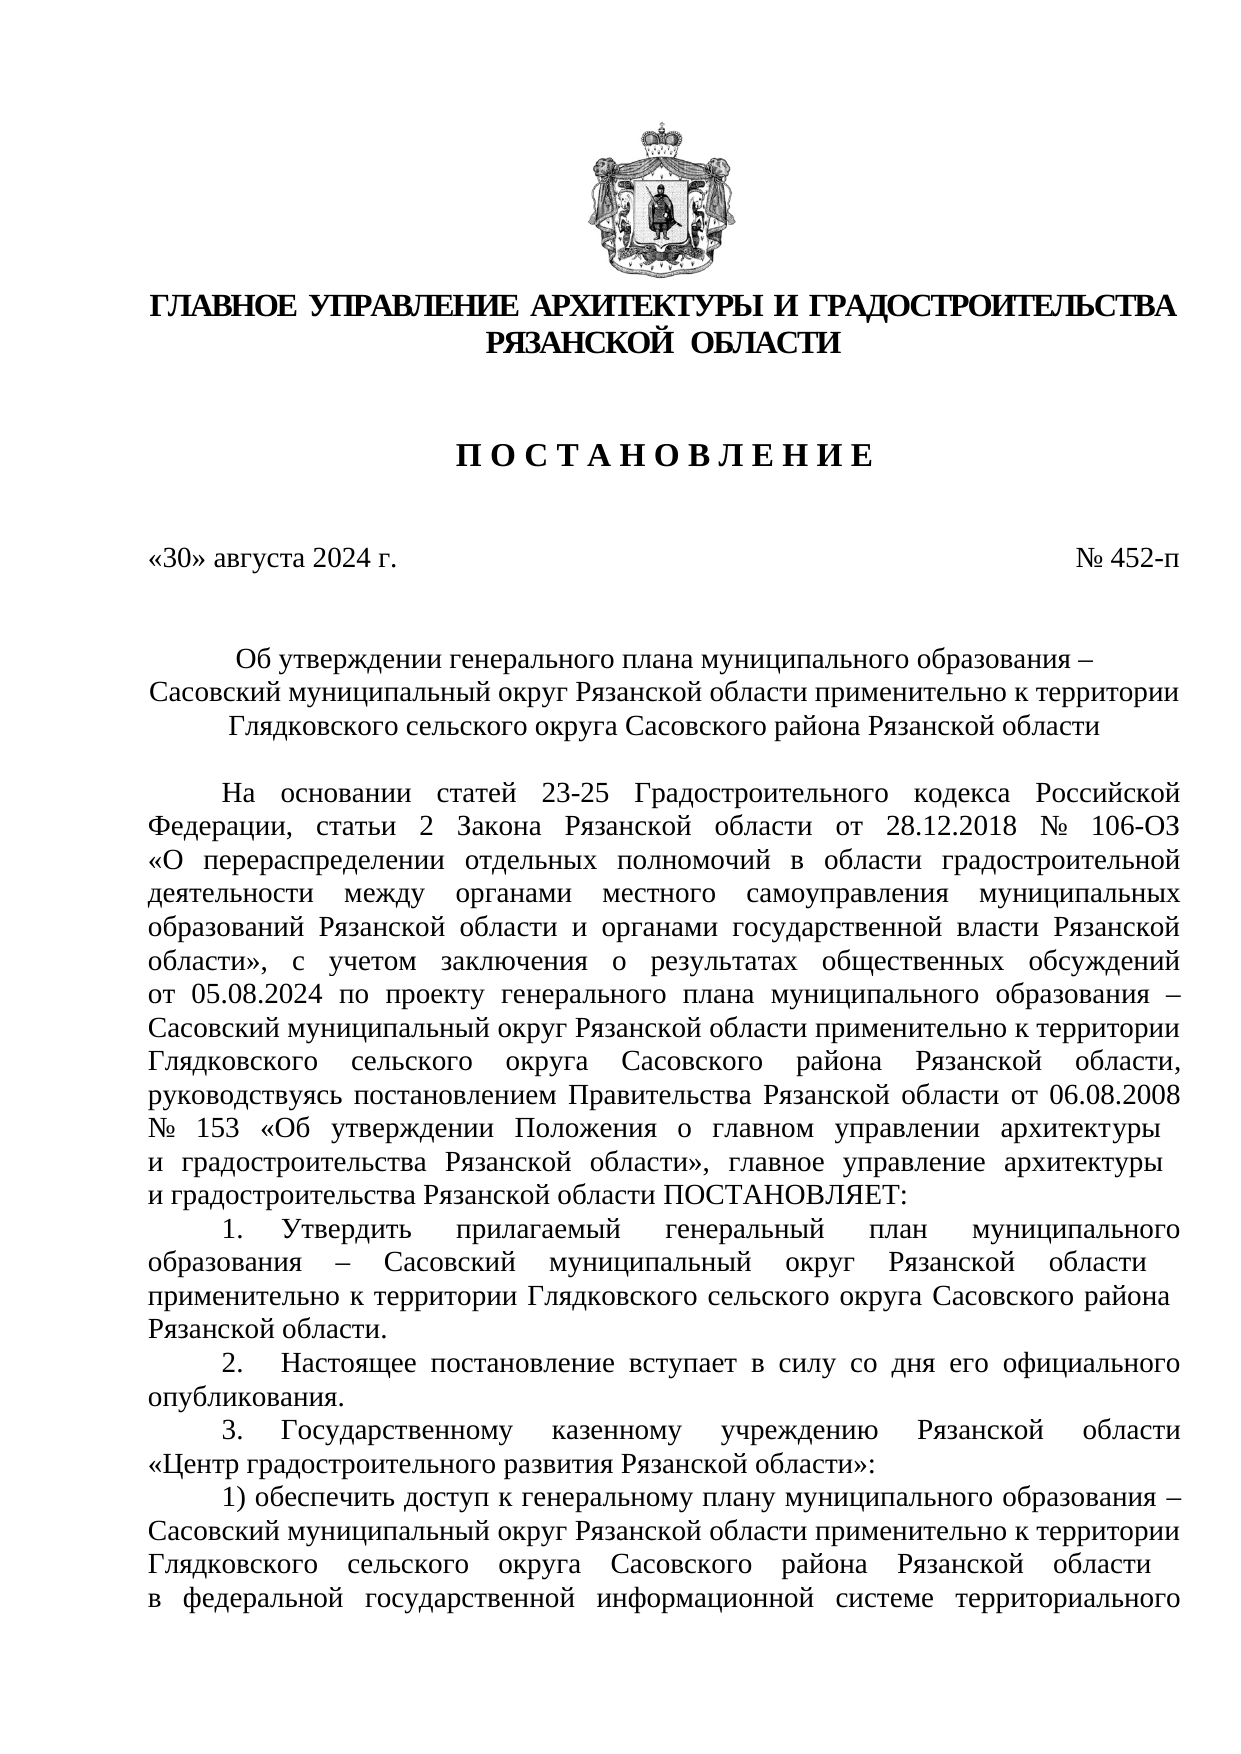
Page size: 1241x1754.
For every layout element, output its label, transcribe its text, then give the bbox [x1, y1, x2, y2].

text РЯЗАНСКОЙ ОБЛАСТИ [148, 323, 1181, 361]
text ГЛАВНОЕ УПРАВЛЕНИЕ АРХИТЕКТУРЫ И ГРАДОСТРОИТЕЛЬСТВА [148, 286, 1181, 323]
text Сасовский муниципальный округ Рязанской области применительно к территории Глядковского сельского округа Сасовского района Рязанской области [148, 674, 1181, 741]
list Государственному казенному учреждению Рязанской области «Центр градостроительного развития Рязанской области»: [148, 1412, 1181, 1479]
picture [587, 118, 742, 281]
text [148, 1479, 1181, 1613]
text На основании статей 23-25 Градостроительного кодекса Российской Федерации, статьи 2 Закона Рязанской области от 28.12.2018 № 106-ОЗ «О перераспределении отдельных полномочий в области градостроительной деятельности между органами местного самоуправления муниципальных образований Рязанской области и органами государственной власти Рязанской области», с учетом заключения о результатах общественных обсуждений от 05.08.2024 по проекту генерального плана муниципального образования – Сасовский муниципальный округ Рязанской области применительно к территории Глядковского сельского округа Сасовского района Рязанской области, руководствуясь постановлением Правительства Рязанской области от 06.08.2008 № 153 «Об утверждении Положения о главном управлении архитектуры и градостроительства Рязанской области», главное управление архитектуры и градостроительства Рязанской области ПОСТАНОВЛЯЕТ: [148, 775, 1181, 1211]
text Об утверждении генерального плана муниципального образования – [148, 641, 1181, 674]
text П О С Т А Н О В Л Е Н И Е [148, 435, 1181, 473]
list Настоящее постановление вступает в силу со дня его официального опубликования. [148, 1345, 1181, 1412]
list Утвердить прилагаемый генеральный план муниципального образования – Сасовский муниципальный округ Рязанской области применительно к территории Глядковского сельского округа Сасовского района Рязанской области. [148, 1211, 1181, 1345]
text «30» августа 2024 г. № 452-п [148, 540, 1181, 574]
